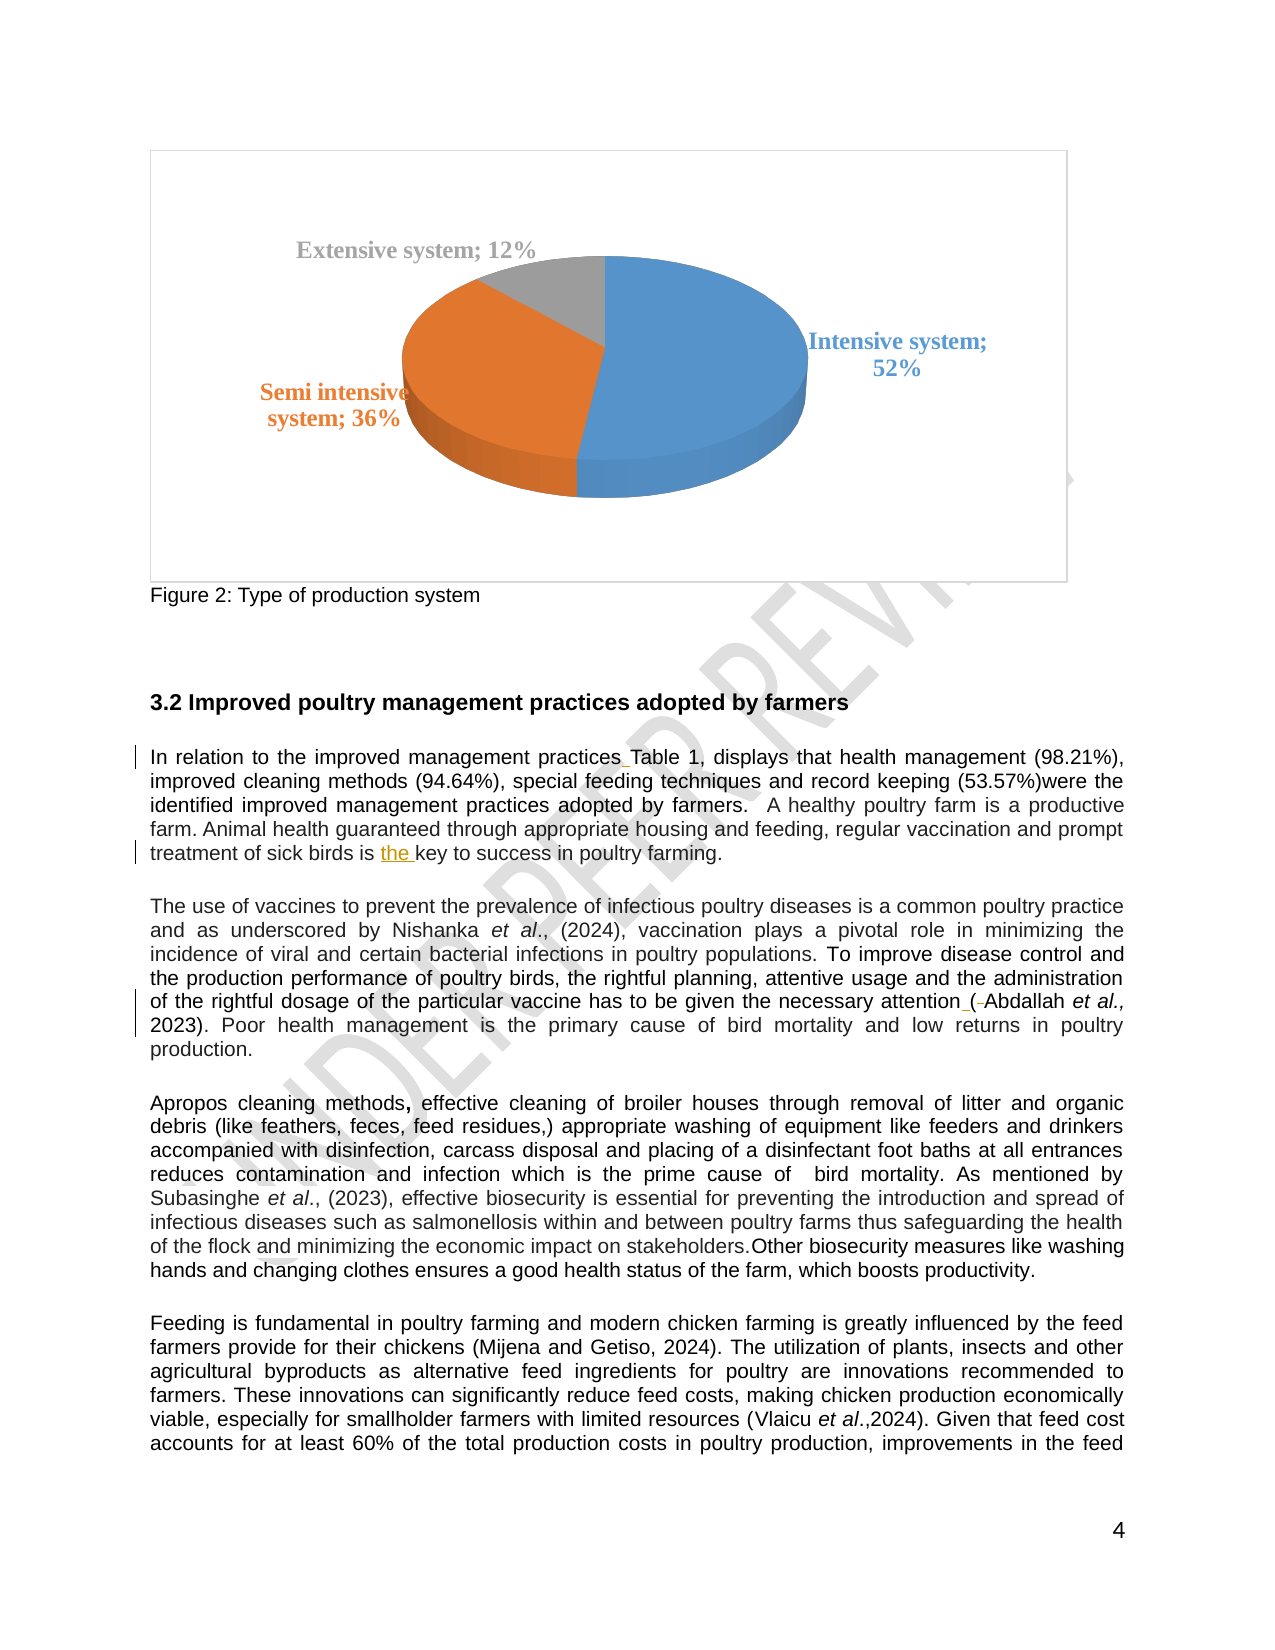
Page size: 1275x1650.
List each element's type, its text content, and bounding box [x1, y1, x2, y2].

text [150, 1311, 1125, 1455]
text The use of vaccines to prevent the prevalence of infectious poultry diseases is a common poultry practice and as underscored by Nishanka et al., (2024), vaccination plays a pivotal role in minimizing the incidence of viral and certain bacterial infections in poultry populations. To improve disease control and the production performance of poultry birds, the rightful planning, attentive usage and the administration of the rightful dosage of the particular vaccine has to be given the necessary attention(Abdallah et al.,2023). Poor health management is the primary cause of bird mortality and low returns in poultry production. [150, 893, 1125, 1061]
text 3.2 Improved poultry management practices adopted by farmers [150, 689, 1125, 715]
text Apropos cleaning methods, effective cleaning of broiler houses through removal of litter and organic debris (like feathers, feces, feed residues,) appropriate washing of equipment like feeders and drinkers accompanied with disinfection, carcass disposal and placing of a disinfectant foot baths at all entrances reduces contamination and infection which is the prime cause of bird mortality. As mentioned by Subasinghe et al., (2023), effective biosecurity is essential for preventing the introduction and spread of infectious diseases such as salmonellosis within and between poultry farms thus safeguarding the health of the flock and minimizing the economic impact on stakeholders.Other biosecurity measures like washing hands and changing clothes ensures a good health status of the farm, which boosts productivity. [150, 1090, 1125, 1186]
text In relation to the improved management practicesTable 1, displays that health management (98.21%), improved cleaning methods (94.64%), special feeding techniques and record keeping (53.57%)were the identified improved management practices adopted by farmers. A healthy poultry farm is a productive farm. Animal health guaranteed through appropriate housing and feeding, regular vaccination and prompt treatment of sick birds is key to success in poultry farming. [150, 744, 1125, 864]
text Figure 2: Type of production system [150, 150, 1125, 607]
